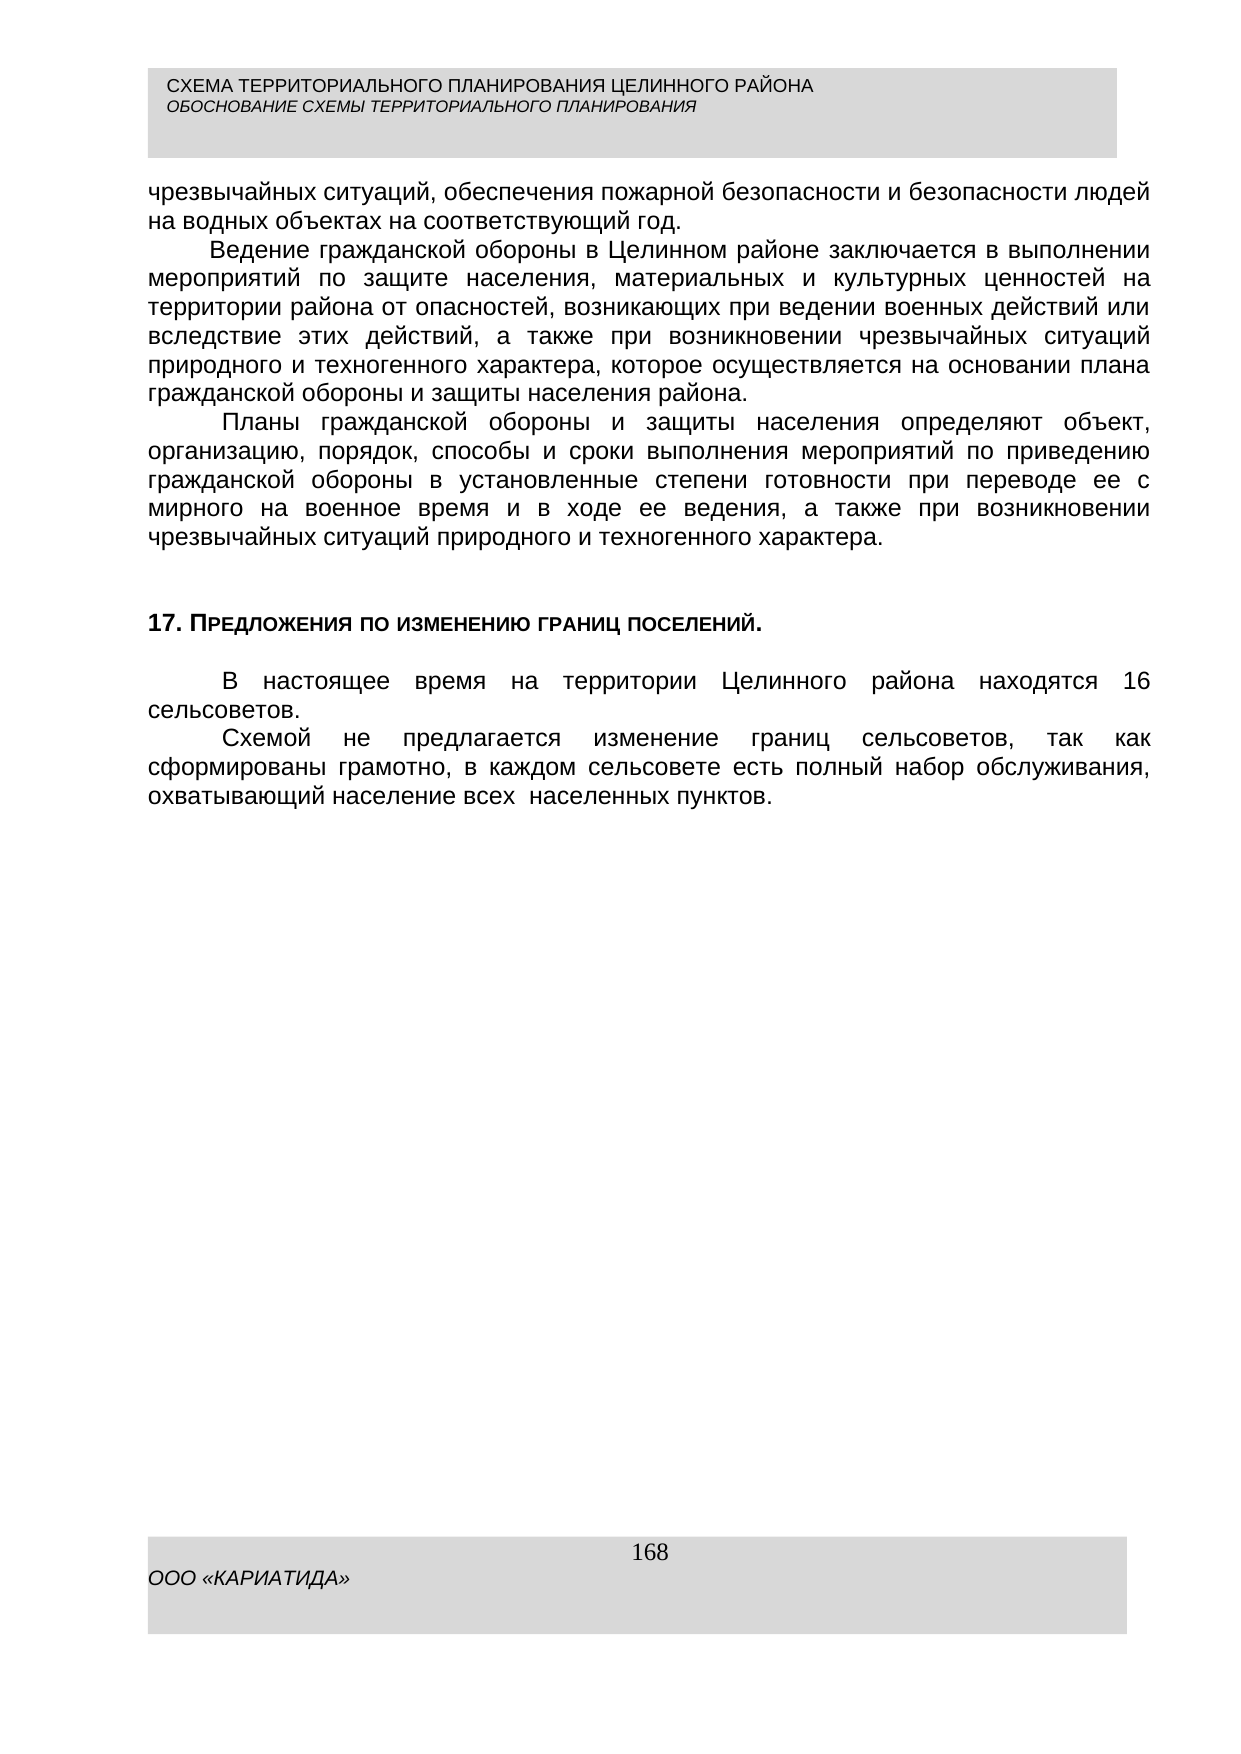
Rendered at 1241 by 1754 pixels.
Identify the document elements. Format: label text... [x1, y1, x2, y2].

text Ведение гражданской обороны в Целинном районе заключается в выполнении мероприятий по защите населения, материальных и культурных ценностей на территории района от опасностей, возникающих при ведении военных действий или вследствие этих действий, а также при возникновении чрезвычайных ситуаций природного и техногенного характера, которое осуществляется на основании плана гражданской обороны и защиты населения района. [148, 235, 1152, 407]
text В настоящее время на территории Целинного района находятся 16 сельсоветов. [148, 666, 1152, 723]
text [148, 177, 1152, 235]
text Планы гражданской обороны и защиты населения определяют объект, организацию, порядок, способы и сроки выполнения мероприятий по приведению гражданской обороны в установленные степени готовности при переводе ее с мирного на военное время и в ходе ее ведения, а также при возникновении чрезвычайных ситуаций природного и техногенного характера. [148, 407, 1152, 551]
text 17. Предложения по изменению границ поселений. [148, 608, 1152, 637]
text Схемой не предлагается изменение границ сельсоветов, так как сформированы грамотно, в каждом сельсовете есть полный набор обслуживания, охватывающий население всех населенных пунктов. [148, 723, 1152, 810]
